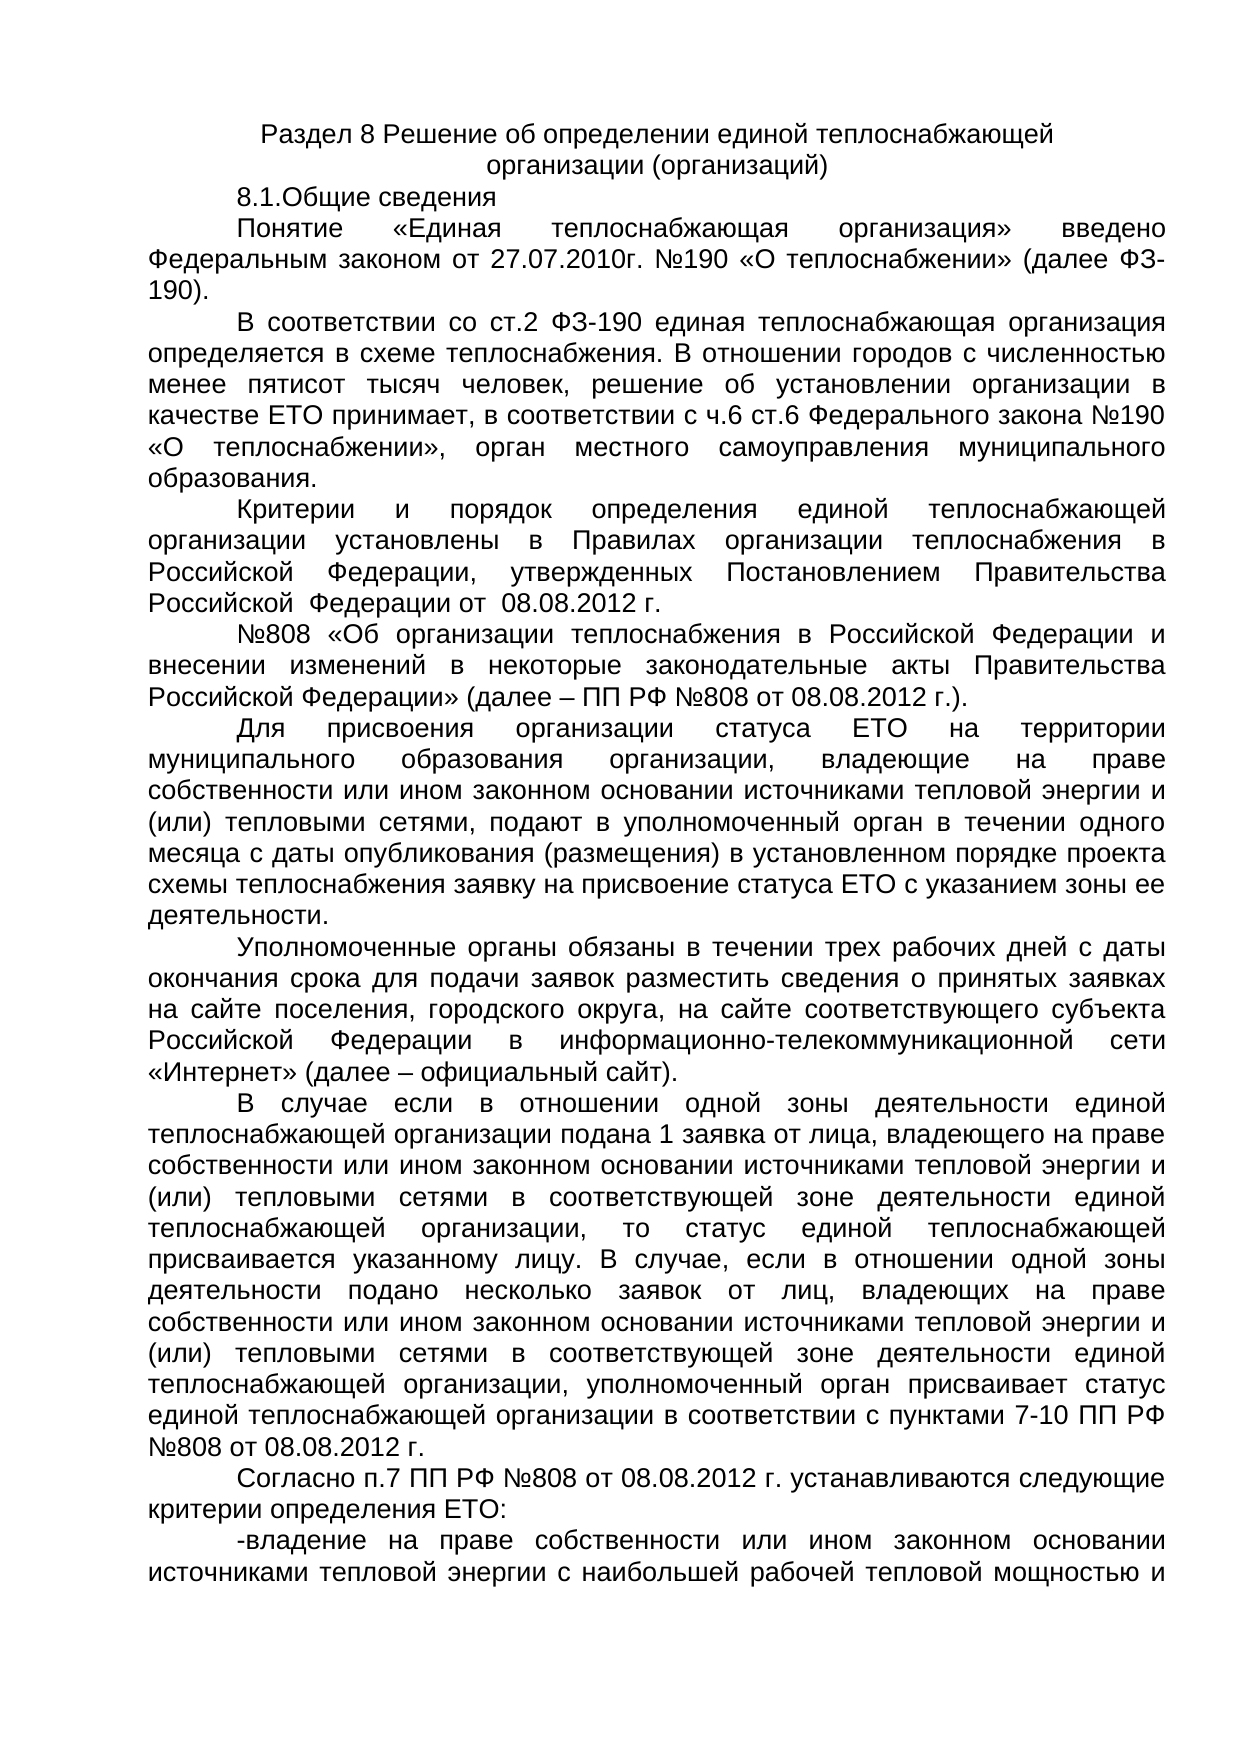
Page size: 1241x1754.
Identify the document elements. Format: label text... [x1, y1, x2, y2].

text 8.1.Общие сведения [148, 181, 1167, 212]
text В соответствии со ст.2 ФЗ-190 единая теплоснабжающая организация определяется в схеме теплоснабжения. В отношении городов с численностью менее пятисот тысяч человек, решение об установлении организации в качестве ЕТО принимает, в соответствии с ч.6 ст.6 Федерального закона №190 «О теплоснабжении», орган местного самоуправления муниципального образования. [148, 306, 1167, 493]
text В случае если в отношении одной зоны деятельности единой теплоснабжающей организации подана 1 заявка от лица, владеющего на праве собственности или ином законном основании источниками тепловой энергии и (или) тепловыми сетями в соответствующей зоне деятельности единой теплоснабжающей организации, то статус единой теплоснабжающей присваивается указанному лицу. В случае, если в отношении одной зоны деятельности подано несколько заявок от лиц, владеющих на праве собственности или ином законном основании источниками тепловой энергии и (или) тепловыми сетями в соответствующей зоне деятельности единой теплоснабжающей организации, уполномоченный орган присваивает статус единой теплоснабжающей организации в соответствии с пунктами 7-10 ПП РФ №808 от 08.08.2012 г. [148, 1087, 1167, 1462]
text Понятие «Единая теплоснабжающая организация» введено Федеральным законом от 27.07.2010г. №190 «О теплоснабжении» (далее ФЗ-190). [148, 212, 1167, 306]
text Для присвоения организации статуса ЕТО на территории муниципального образования организации, владеющие на праве собственности или ином законном основании источниками тепловой энергии и (или) тепловыми сетями, подают в уполномоченный орган в течении одного месяца с даты опубликования (размещения) в установленном порядке проекта схемы теплоснабжения заявку на присвоение статуса ЕТО с указанием зоны ее деятельности. [148, 712, 1167, 931]
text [148, 1524, 1167, 1587]
text №808 «Об организации теплоснабжения в Российской Федерации и внесении изменений в некоторые законодательные акты Правительства Российской Федерации» (далее – ПП РФ №808 от 08.08.2012 г.). [148, 618, 1167, 712]
text Согласно п.7 ПП РФ №808 от 08.08.2012 г. устанавливаются следующие критерии определения ЕТО: [148, 1462, 1167, 1524]
text Раздел 8 Решение об определении единой теплоснабжающей [148, 118, 1167, 149]
text Критерии и порядок определения единой теплоснабжающей организации установлены в Правилах организации теплоснабжения в Российской Федерации, утвержденных Постановлением Правительства Российской Федерации от 08.08.2012 г. [148, 493, 1167, 618]
text организации (организаций) [148, 149, 1167, 181]
text Уполномоченные органы обязаны в течении трех рабочих дней с даты окончания срока для подачи заявок разместить сведения о принятых заявках на сайте поселения, городского округа, на сайте соответствующего субъекта Российской Федерации в информационно-телекоммуникационной сети «Интернет» (далее – официальный сайт). [148, 931, 1167, 1087]
